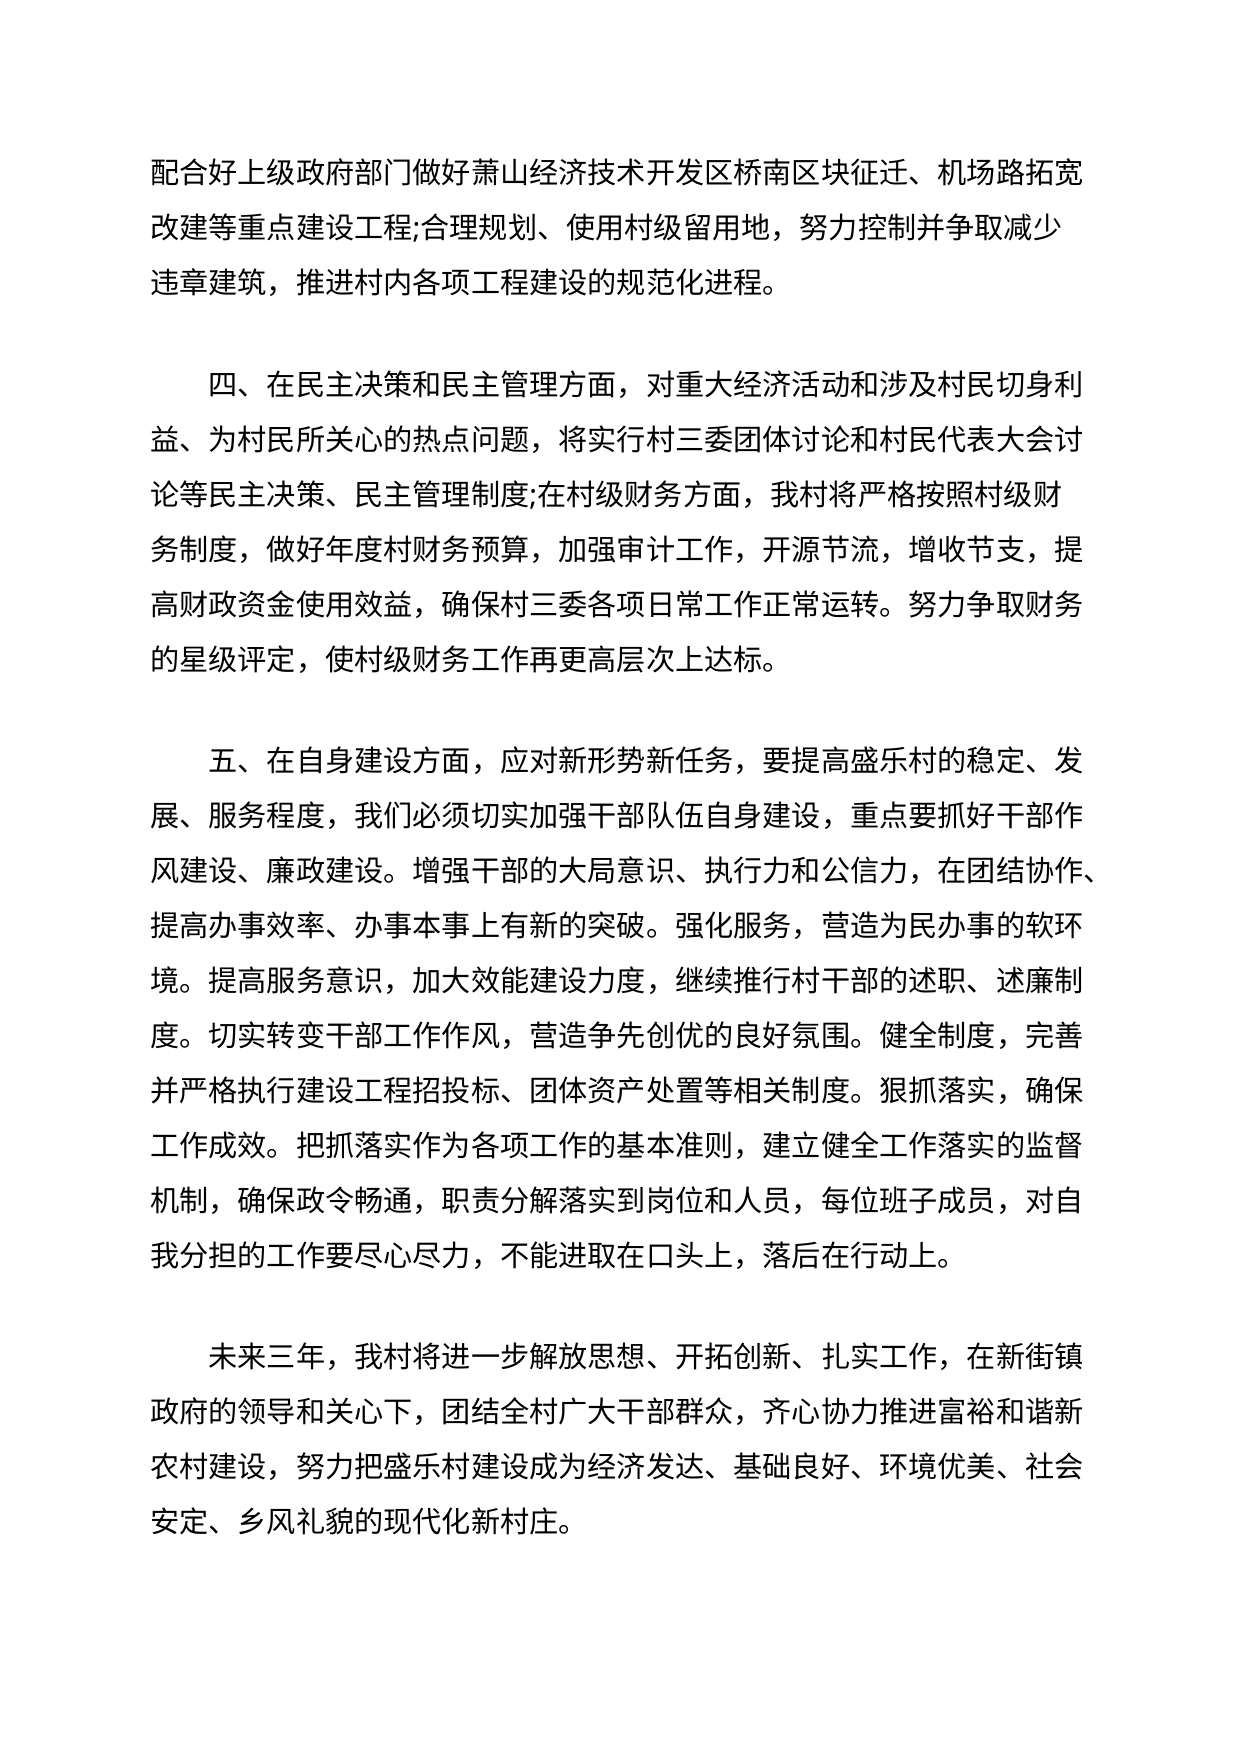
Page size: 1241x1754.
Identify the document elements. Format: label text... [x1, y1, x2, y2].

text 五、在自身建设方面，应对新形势新任务，要提高盛乐村的稳定、发展、服务程度，我们必须切实加强干部队伍自身建设，重点要抓好干部作风建设、廉政建设。增强干部的大局意识、执行力和公信力，在团结协作、提高办事效率、办事本事上有新的突破。强化服务，营造为民办事的软环境。提高服务意识，加大效能建设力度，继续推行村干部的述职、述廉制度。切实转变干部工作作风，营造争先创优的良好氛围。健全制度，完善并严格执行建设工程招投标、团体资产处置等相关制度。狠抓落实，确保工作成效。把抓落实作为各项工作的基本准则，建立健全工作落实的监督机制，确保政令畅通，职责分解落实到岗位和人员，每位班子成员，对自我分担的工作要尽心尽力，不能进取在口头上，落后在行动上。 [150, 738, 1090, 1274]
text 四、在民主决策和民主管理方面，对重大经济活动和涉及村民切身利益、为村民所关心的热点问题，将实行村三委团体讨论和村民代表大会讨论等民主决策、民主管理制度;在村级财务方面，我村将严格按照村级财务制度，做好年度村财务预算，加强审计工作，开源节流，增收节支，提高财政资金使用效益，确保村三委各项日常工作正常运转。努力争取财务的星级评定，使村级财务工作再更高层次上达标。 [150, 362, 1090, 678]
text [150, 150, 1090, 302]
text 未来三年，我村将进一步解放思想、开拓创新、扎实工作，在新街镇政府的领导和关心下，团结全村广大干部群众，齐心协力推进富裕和谐新农村建设，努力把盛乐村建设成为经济发达、基础良好、环境优美、社会安定、乡风礼貌的现代化新村庄。 [150, 1334, 1090, 1541]
